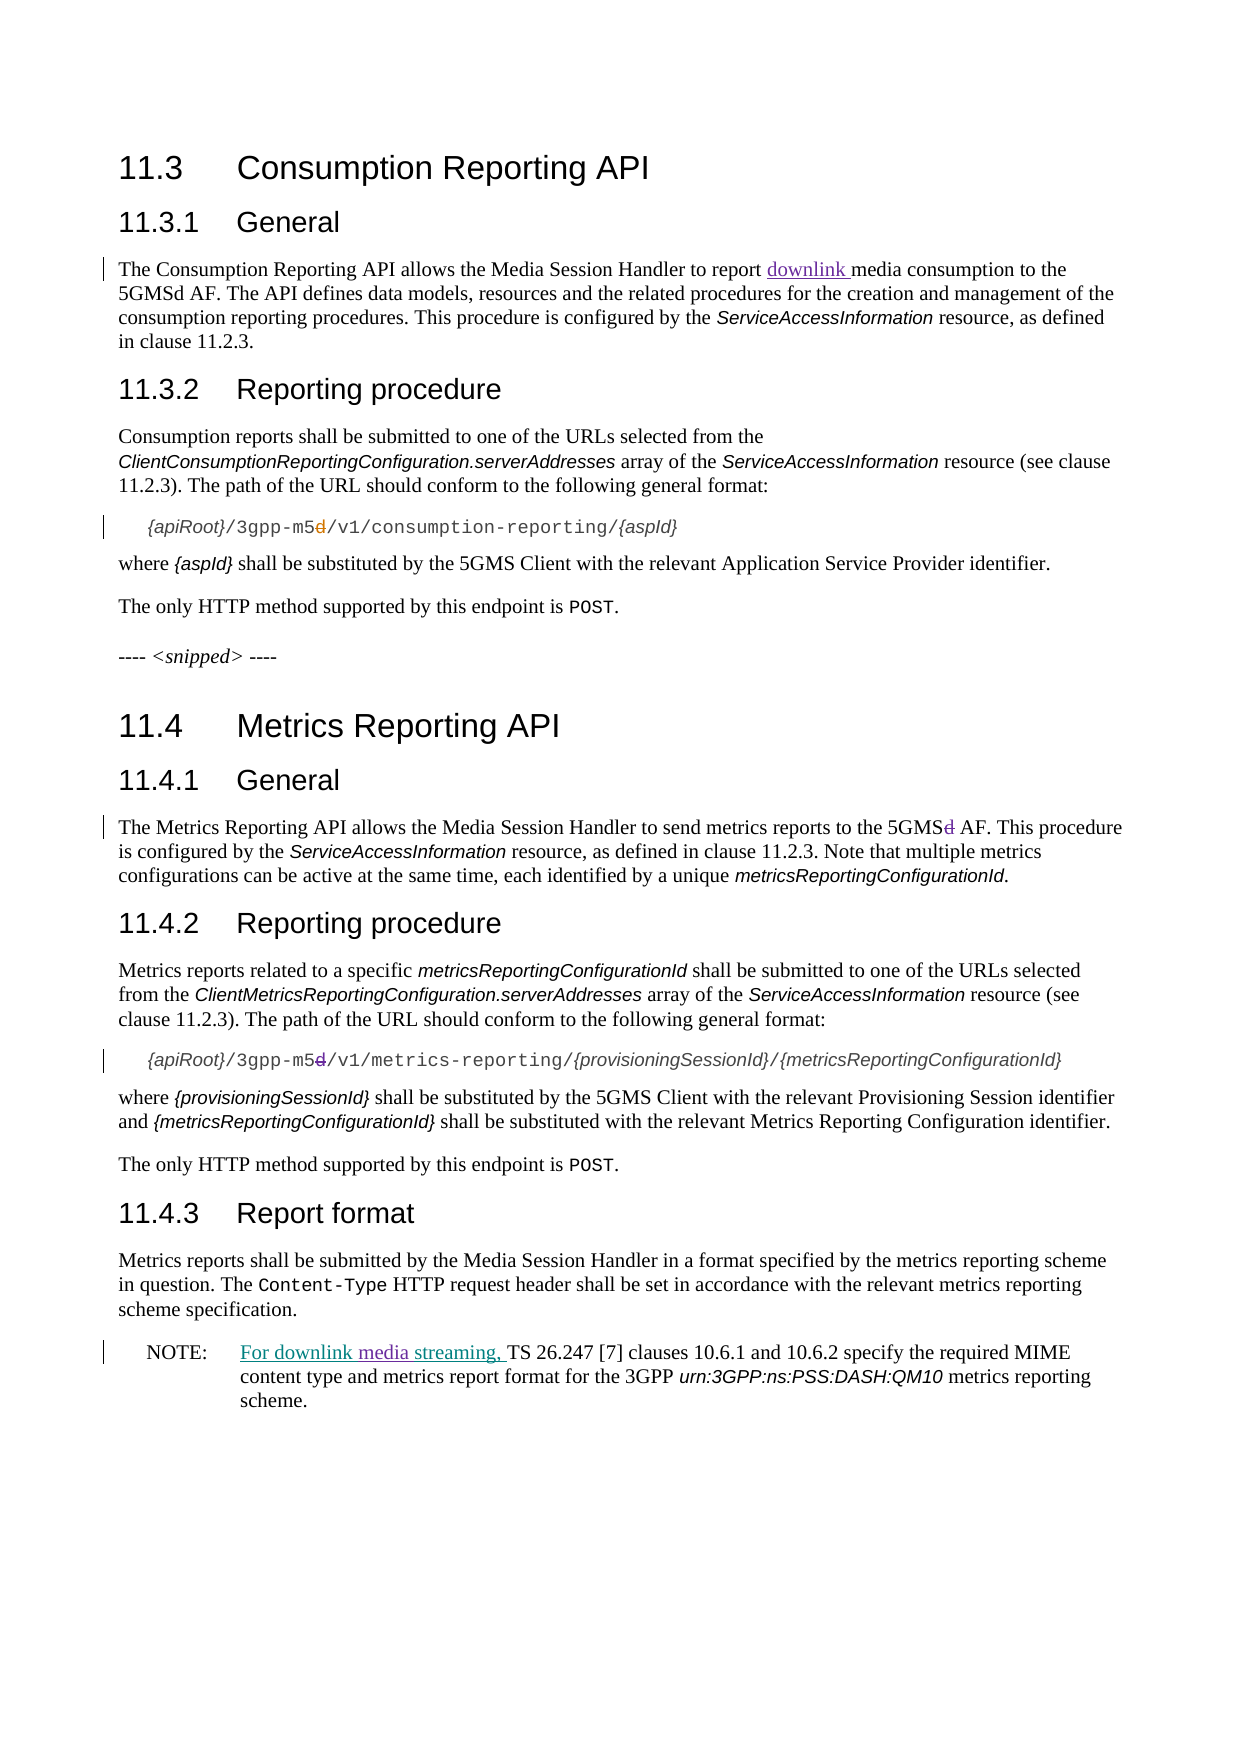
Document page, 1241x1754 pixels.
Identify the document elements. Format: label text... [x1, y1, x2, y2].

text {apiRoot}/3gpp-m5/v1/metrics-reporting/{provisioningSessionId}/{metricsReportingConfigurationId} [780, 1049, 1122, 1072]
subtitle 11.4.3 Report format [118, 1196, 1122, 1229]
text The Metrics Reporting API allows the Media Session Handler to send metrics reports to the 5GMS AF. This procedure is configured by the ServiceAccessInformation resource, as defined in clause 11.2.3. Note that multiple metrics configurations can be active at the same time, each identified by a unique metricsReportingConfigurationId. [118, 815, 1122, 887]
text where {aspId} shall be substituted by the 5GMS Client with the relevant Application Service Provider identifier. [118, 551, 1122, 575]
text NOTE: TS 26.247 [7] clauses 10.6.1 and 10.6.2 specify the required MIME content type and metrics report format for the 3GPP urn:‌3GPP:‌ns:‌PSS:‌DASH:‌QM10 metrics reporting scheme. [146, 1340, 1122, 1412]
text where {provisioningSessionId} shall be substituted by the 5GMS Client with the relevant Provisioning Session identifier and {metricsReportingConfigurationId} shall be substituted with the relevant Metrics Reporting Configuration identifier. [118, 1085, 1122, 1133]
subtitle 11.3 Consumption Reporting API [118, 148, 1122, 186]
text The Consumption Reporting API allows the Media Session Handler to report media consumption to the 5GMSd AF. The API defines data models, resources and the related procedures for the creation and management of the consumption reporting procedures. This procedure is configured by the ServiceAccessInformation resource, as defined in clause 11.2.3. [118, 257, 1122, 353]
text Consumption reports shall be submitted to one of the URLs selected from the ClientConsumptionReporting‌Configuration.‌serverAddresses array of the ServiceAccessInformation resource (see clause 11.2.3). The path of the URL should conform to the following general format: [118, 424, 1122, 497]
text The only HTTP method supported by this endpoint is POST. [118, 1152, 1122, 1177]
subtitle 11.4.2 Reporting procedure [118, 906, 1122, 939]
subtitle 11.3.1 General [118, 205, 1122, 238]
text {apiRoot}/3gpp-m5/v1/consumption-reporting/{aspId} [619, 515, 1122, 539]
text Metrics reports shall be submitted by the Media Session Handler in a format specified by the metrics reporting scheme in question. The Content-Type HTTP request header shall be set in accordance with the relevant metrics reporting scheme specification. [118, 1248, 1122, 1321]
subtitle 11.4.1 General [118, 763, 1122, 796]
subtitle 11.4 Metrics Reporting API [118, 706, 1122, 744]
text Metrics reports related to a specific metricsReportingConfigurationId shall be submitted to one of the URLs selected from the ClientMetricsReportingConfiguration.serverAddresses array of the ServiceAccessInformation resource (see clause 11.2.3). The path of the URL should conform to the following general format: [118, 958, 1122, 1031]
subtitle 11.3.2 Reporting procedure [118, 372, 1122, 406]
text The only HTTP method supported by this endpoint is POST. [118, 594, 1122, 619]
text ---- <snipped> ---- [118, 644, 1122, 668]
